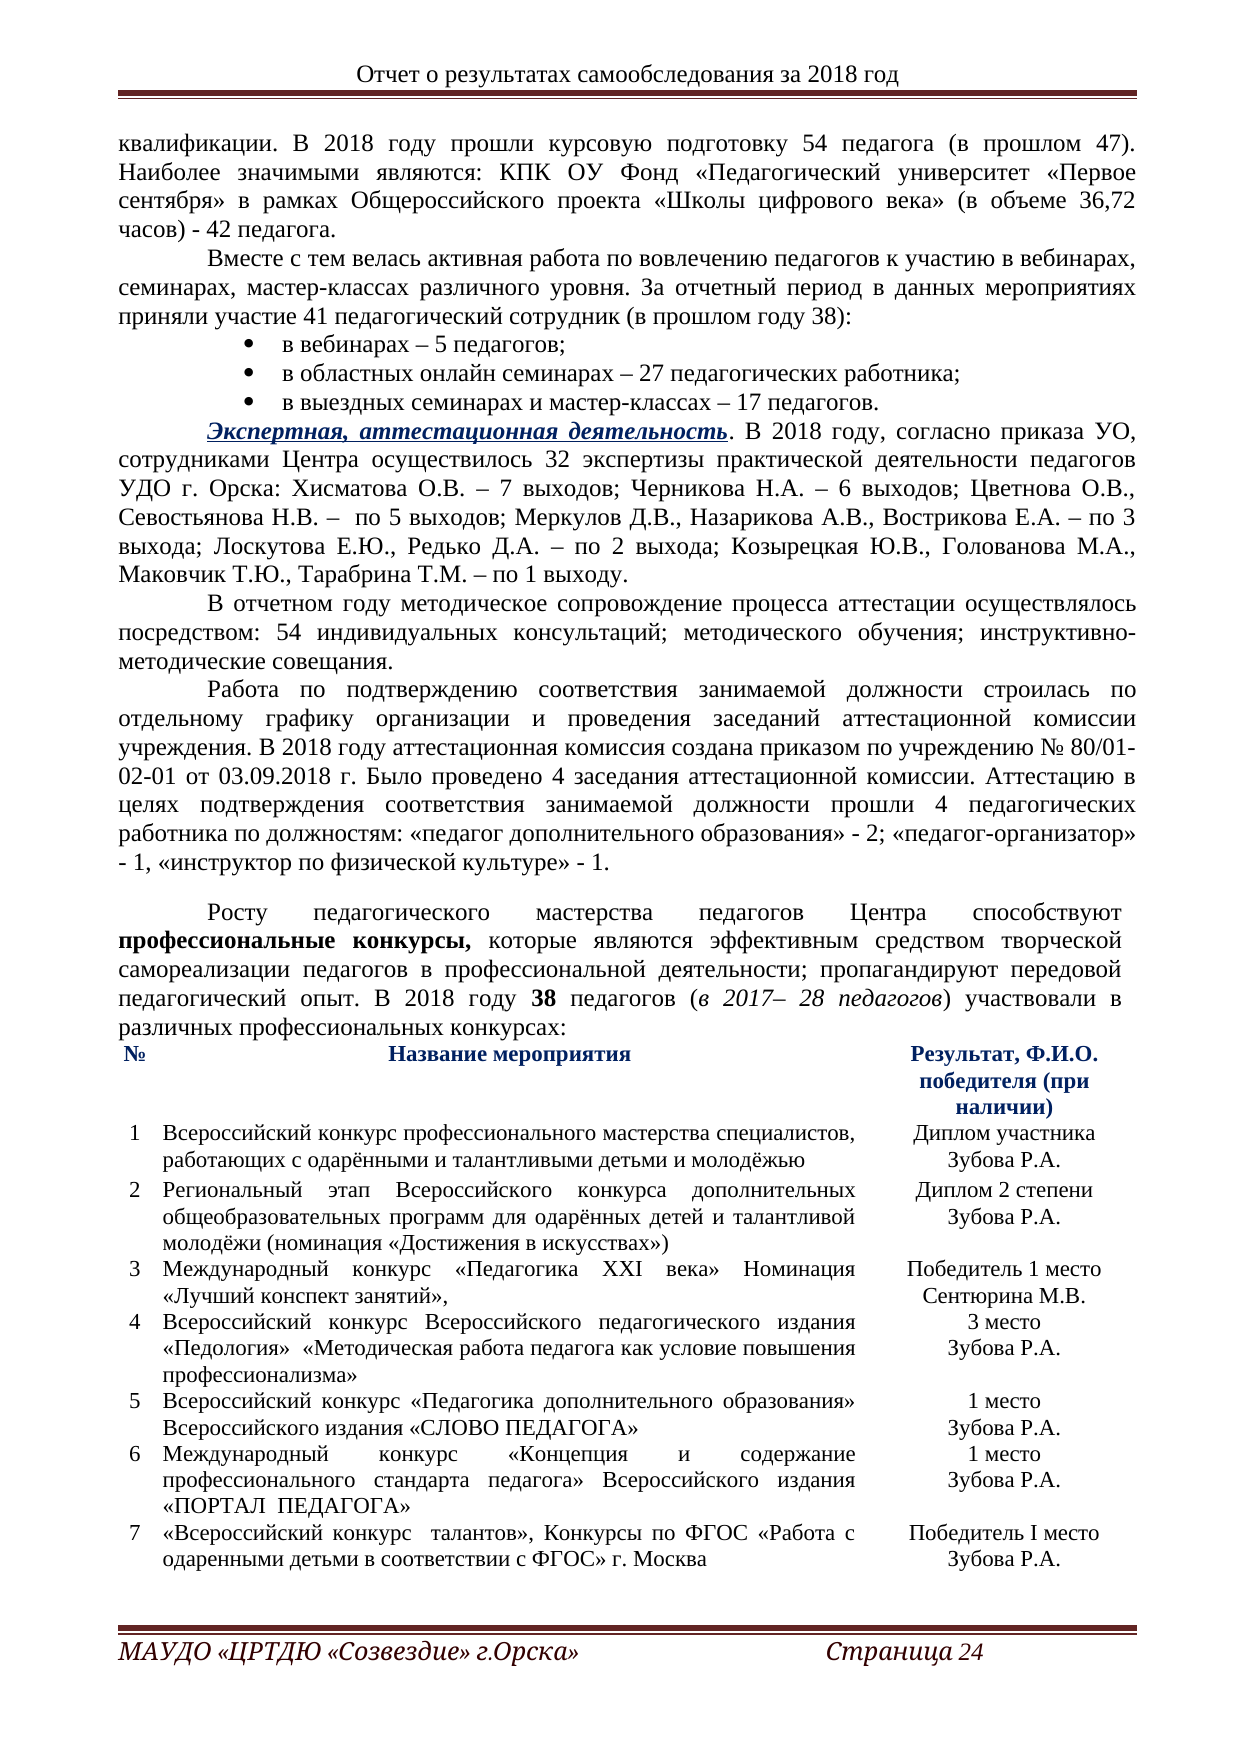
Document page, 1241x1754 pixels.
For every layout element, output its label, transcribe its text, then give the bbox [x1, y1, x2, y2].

table_cell 3 место Зубова Р.А. [871, 1308, 1137, 1387]
table_cell Всероссийский конкурс профессионального мастерства специалистов, работающих с одарёнными и талантливыми детьми и молодёжью [163, 1120, 871, 1176]
table_cell 6 [107, 1440, 162, 1519]
table_header Результат, Ф.И.О. победителя (при наличии) [871, 1040, 1137, 1119]
table_cell Международный конкурс «Концепция и содержание профессионального стандарта педагога» Всероссийского издания «ПОРТАЛ ПЕДАГОГА» [163, 1440, 871, 1519]
table_cell 1 [107, 1120, 162, 1176]
table_cell Международный конкурс «Педагогика XXI века» Номинация «Лучший конспект занятий», [163, 1255, 871, 1308]
list в областных онлайн семинарах – 27 педагогических работника; [244, 358, 1137, 387]
list в вебинарах – 5 педагогов; [244, 329, 1137, 358]
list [118, 128, 1137, 243]
table_cell Победитель 1 место Сентюрина М.В. [871, 1255, 1137, 1308]
table_cell Региональный этап Всероссийского конкурса дополнительных общеобразовательных программ для одарённых детей и талантливой молодёжи (номинация «Достижения в искусствах») [163, 1176, 871, 1255]
table_cell Диплом 2 степени Зубова Р.А. [871, 1176, 1137, 1255]
table_cell Всероссийский конкурс «Педагогика дополнительного образования» Всероссийского издания «СЛОВО ПЕДАГОГА» [163, 1387, 871, 1440]
list Вместе с тем велась активная работа по вовлечению педагогов к участию в вебинарах, семинарах, мастер-классах различного уровня. За отчетный период в данных мероприятиях приняли участие 41 педагогический сотрудник (в прошлом году 38): [118, 243, 1137, 329]
table_cell 7 [107, 1519, 162, 1599]
table_cell Победитель I место Зубова Р.А. [871, 1519, 1137, 1599]
table_cell «Всероссийский конкурс талантов», Конкурсы по ФГОС «Работа с одаренными детьми в соответствии с ФГОС» г. Москва [163, 1519, 871, 1599]
table_cell 4 [107, 1308, 162, 1387]
list в выездных семинарах и мастер-классах – 17 педагогов. [244, 387, 1137, 416]
table_cell 1 место Зубова Р.А. [871, 1440, 1137, 1519]
table_header № [107, 1040, 162, 1119]
text Росту педагогического мастерства педагогов Центра способствуют профессиональные конкурсы, которые являются эффективным средством творческой самореализации педагогов в профессиональной деятельности; пропагандируют передовой педагогический опыт. В 2018 году 38 педагогов (в 2017– 28 педагогов) участвовали в различных профессиональных конкурсах: [118, 897, 1122, 1040]
table_header Название мероприятия [163, 1040, 871, 1119]
table_cell Всероссийский конкурс Всероссийского педагогического издания «Педология» «Методическая работа педагога как условие повышения профессионализма» [163, 1308, 871, 1387]
table_cell 3 [107, 1255, 162, 1308]
table_cell 5 [107, 1387, 162, 1440]
list Экспертная, аттестационная деятельность. В 2018 году, согласно приказа УО, сотрудниками Центра осуществилось 32 экспертизы практической деятельности педагогов УДО г. Орска: Хисматова О.В. – 7 выходов; Черникова Н.А. – 6 выходов; Цветнова О.В., Севостьянова Н.В. – по 5 выходов; Меркулов Д.В., Назарикова А.В., Вострикова Е.А. – по 3 выхода; Лоскутова Е.Ю., Редько Д.А. – по 2 выхода; Козырецкая Ю.В., Голованова М.А., Маковчик Т.Ю., Тарабрина Т.М. – по 1 выходу. [118, 416, 1137, 588]
table_cell Диплом участника Зубова Р.А. [871, 1120, 1137, 1176]
list В отчетном году методическое сопровождение процесса аттестации осуществлялось посредством: 54 индивидуальных консультаций; методического обучения; инструктивно-методические совещания. [118, 588, 1137, 674]
table_cell 2 [107, 1176, 162, 1255]
list Работа по подтверждению соответствия занимаемой должности строилась по отдельному графику организации и проведения заседаний аттестационной комиссии учреждения. В 2018 году аттестационная комиссия создана приказом по учреждению № 80/01-02-01 от 03.09.2018 г. Было проведено 4 заседания аттестационной комиссии. Аттестацию в целях подтверждения соответствия занимаемой должности прошли 4 педагогических работника по должностям: «педагог дополнительного образования» - 2; «педагог-организатор» - 1, «инструктор по физической культуре» - 1. [118, 674, 1137, 876]
table_cell 1 место Зубова Р.А. [871, 1387, 1137, 1440]
